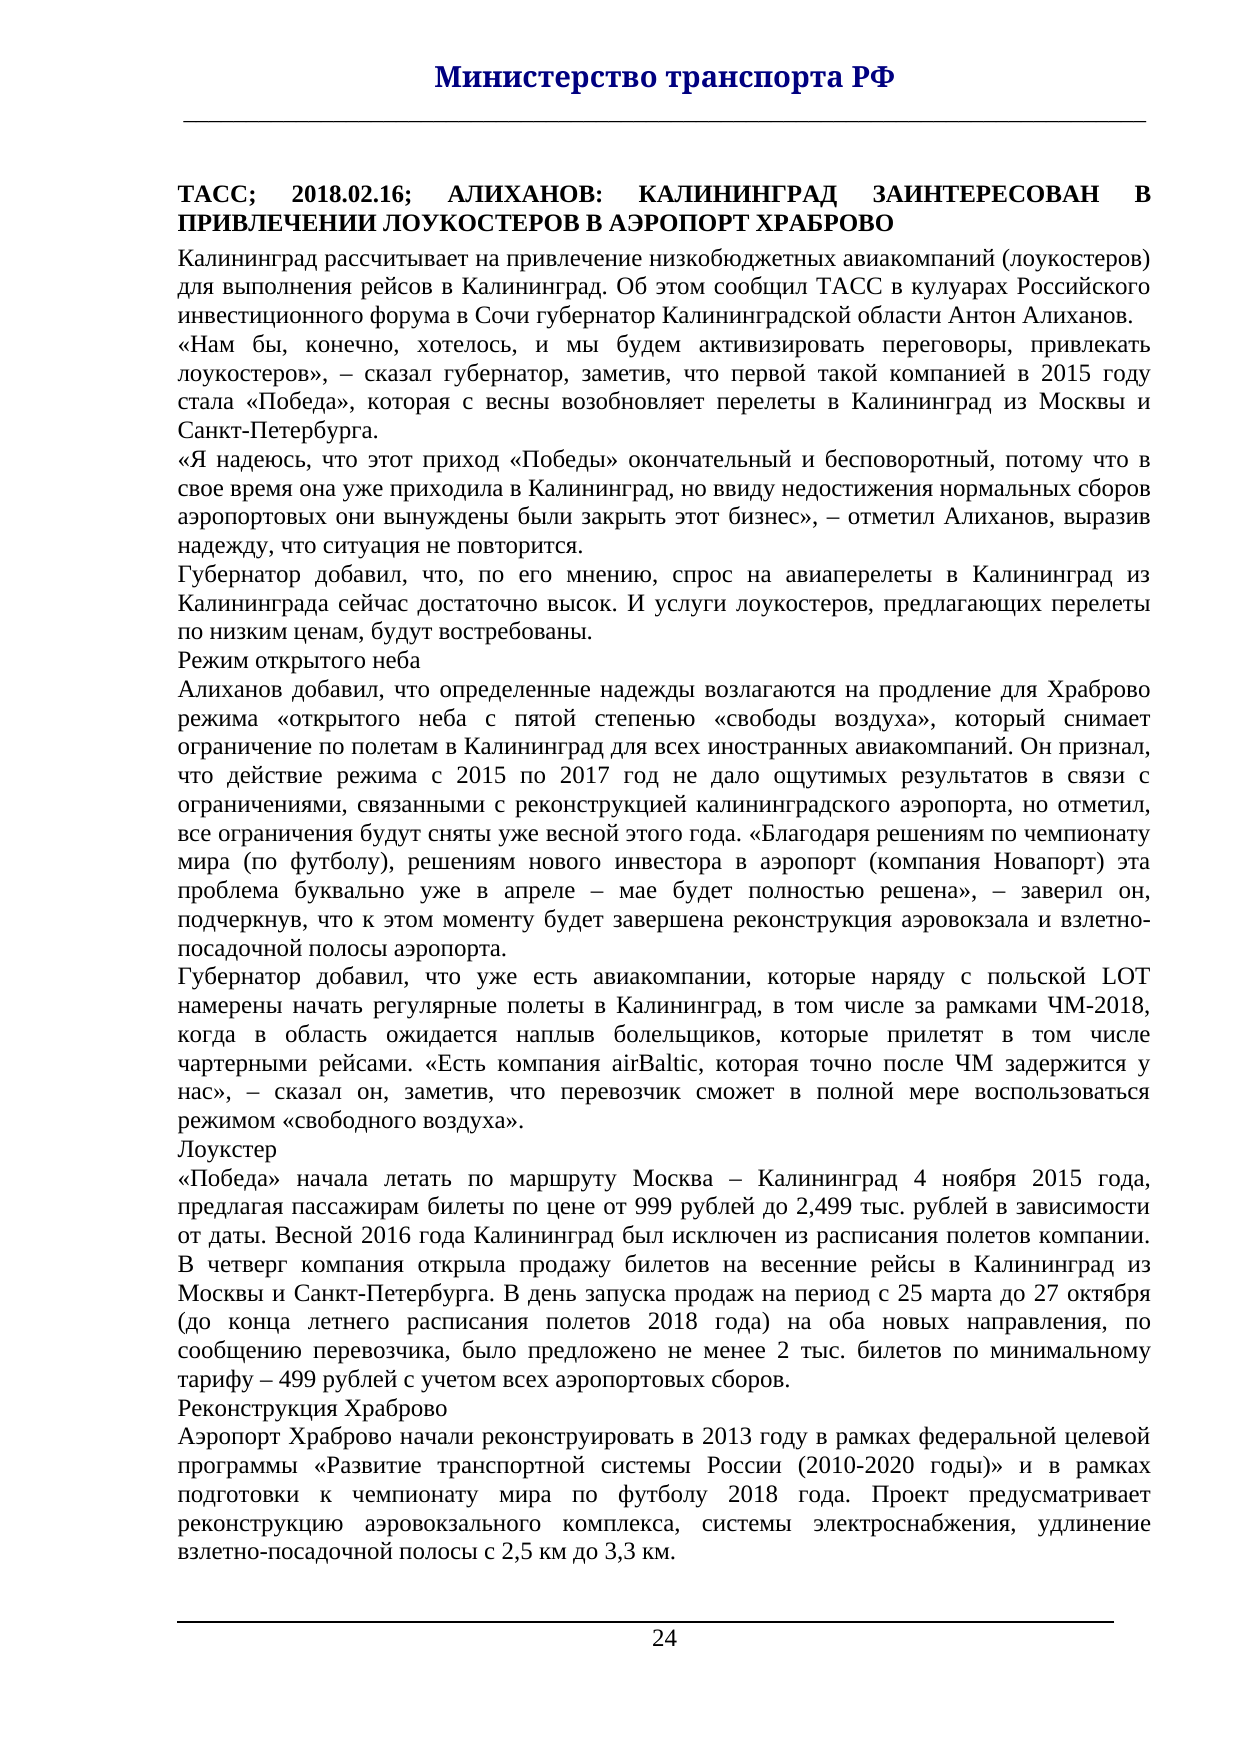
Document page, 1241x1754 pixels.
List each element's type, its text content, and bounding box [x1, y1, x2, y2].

text «Нам бы, конечно, хотелось, и мы будем активизировать переговоры, привлекать лоукостеров», – сказал губернатор, заметив, что первой такой компанией в 2015 году стала «Победа», которая с весны возобновляет перелеты в Калининград из Москвы и Санкт-Петербурга. [177, 329, 1152, 444]
subtitle ТАСС; 2018.02.16; АЛИХАНОВ: КАЛИНИНГРАД ЗАИНТЕРЕСОВАН В ПРИВЛЕЧЕНИИ ЛОУКОСТЕРОВ В АЭРОПОРТ ХРАБРОВО [177, 179, 1152, 236]
text Лоукстер [177, 1134, 1152, 1163]
text «Я надеюсь, что этот приход «Победы» окончательный и бесповоротный, потому что в свое время она уже приходила в Калининград, но ввиду недостижения нормальных сборов аэропортовых они вынуждены были закрыть этот бизнес», – отметил Алиханов, выразив надежду, что ситуация не повторится. [177, 444, 1152, 559]
text Губернатор добавил, что уже есть авиакомпании, которые наряду с польской LOT намерены начать регулярные полеты в Калининград, в том числе за рамками ЧМ-2018, когда в область ожидается наплыв болельщиков, которые прилетят в том числе чартерными рейсами. «Есть компания airBaltic, которая точно после ЧМ задержится у нас», – сказал он, заметив, что перевозчик сможет в полной мере воспользоваться режимом «свободного воздуха». [177, 961, 1152, 1134]
text Реконструкция Храброво [177, 1393, 1152, 1421]
text Алиханов добавил, что определенные надежды возлагаются на продление для Храброво режима «открытого неба с пятой степенью «свободы воздуха», который снимает ограничение по полетам в Калининград для всех иностранных авиакомпаний. Он признал, что действие режима с 2015 по 2017 год не дало ощутимых результатов в связи с ограничениями, связанными с реконструкцией калининградского аэропорта, но отметил, все ограничения будут сняты уже весной этого года. «Благодаря решениям по чемпионату мира (по футболу), решениям нового инвестора в аэропорт (компания Новапорт) эта проблема буквально уже в апреле – мае будет полностью решена», – заверил он, подчеркнув, что к этом моменту будет завершена реконструкция аэровокзала и взлетно-посадочной полосы аэропорта. [177, 674, 1152, 961]
text Аэропорт Храброво начали реконструировать в 2013 году в рамках федеральной целевой программы «Развитие транспортной системы России (2010-2020 годы)» и в рамках подготовки к чемпионату мира по футболу 2018 года. Проект предусматривает реконструкцию аэровокзального комплекса, системы электроснабжения, удлинение взлетно-посадочной полосы с 2,5 км до 3,3 км. [177, 1421, 1152, 1565]
text Калининград рассчитывает на привлечение низкобюджетных авиакомпаний (лоукостеров) для выполнения рейсов в Калининград. Об этом сообщил ТАСС в кулуарах Российского инвестиционного форума в Сочи губернатор Калининградской области Антон Алиханов. [177, 243, 1152, 329]
text «Победа» начала летать по маршруту Москва – Калининград 4 ноября 2015 года, предлагая пассажирам билеты по цене от 999 рублей до 2,499 тыс. рублей в зависимости от даты. Весной 2016 года Калининград был исключен из расписания полетов компании. В четверг компания открыла продажу билетов на весенние рейсы в Калининград из Москвы и Санкт-Петербурга. В день запуска продаж на период с 25 марта до 27 октября (до конца летнего расписания полетов 2018 года) на оба новых направления, по сообщению перевозчика, было предложено не менее 2 тыс. билетов по минимальному тарифу – 499 рублей с учетом всех аэропортовых сборов. [177, 1163, 1152, 1393]
text Губернатор добавил, что, по его мнению, спрос на авиаперелеты в Калининград из Калининграда сейчас достаточно высок. И услуги лоукостеров, предлагающих перелеты по низким ценам, будут востребованы. [177, 559, 1152, 645]
text Режим открытого неба [177, 645, 1152, 674]
